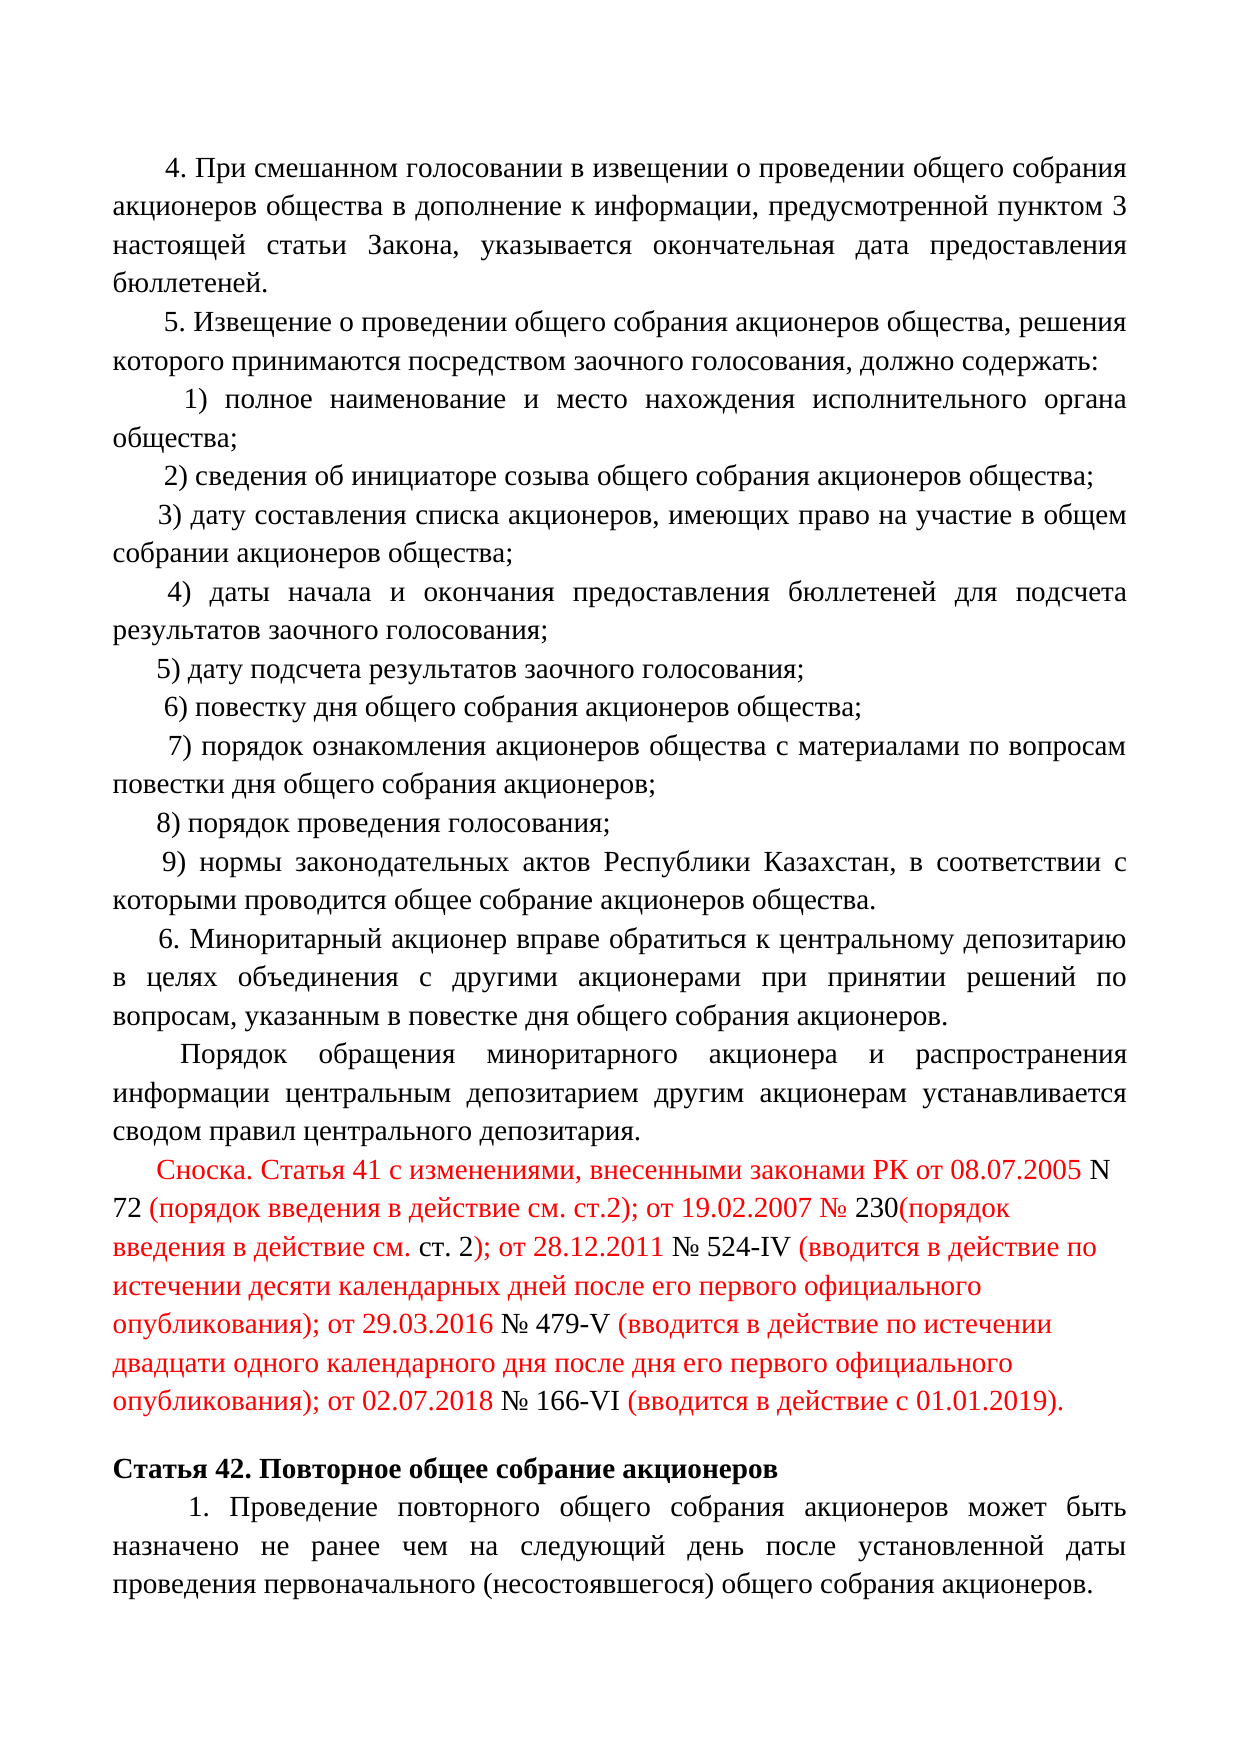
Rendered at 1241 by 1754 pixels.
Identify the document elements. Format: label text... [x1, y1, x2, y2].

text 8) порядок проведения голосования; [112, 805, 1128, 839]
text Статья 42. Повторное общее собрание акционеров [112, 1451, 1128, 1484]
text 9) нормы законодательных актов Республики Казахстан, в соответствии с которыми проводится общее собрание акционеров общества. [112, 844, 1128, 916]
text 5. Извещение о проведении общего собрания акционеров общества, решения которого принимаются посредством заочного голосования, должно содержать: [112, 304, 1128, 376]
text 1. Проведение повторного общего собрания акционеров может быть назначено не ранее чем на следующий день после установленной даты проведения первоначального (несостоявшегося) общего собрания акционеров. [112, 1489, 1128, 1600]
text 2) сведения об инициаторе созыва общего собрания акционеров общества; [112, 458, 1128, 492]
text Сноска. Статья 41 с изменениями, внесенными законами РК от 08.07.2005 N 72 (порядок введения в действие см. ст.2); от 19.02.2007 № 230(порядок введения в действие см. ст. 2); от 28.12.2011 № 524-IV (вводится в действие по истечении десяти календарных дней после его первого официального опубликования); от 29.03.2016 № 479-V (вводится в действие по истечении двадцати одного календарного дня после дня его первого официального опубликования); от 02.07.2018 № 166-VI (вводится в действие с 01.01.2019). [112, 1152, 1128, 1447]
text 6) повестку дня общего собрания акционеров общества; [112, 689, 1128, 723]
text 5) дату подсчета результатов заочного голосования; [112, 651, 1128, 684]
text Порядок обращения миноритарного акционера и распространения информации центральным депозитарием другим акционерам устанавливается сводом правил центрального депозитария. [112, 1036, 1128, 1147]
text 4) даты начала и окончания предоставления бюллетеней для подсчета результатов заочного голосования; [112, 574, 1128, 646]
text 1) полное наименование и место нахождения исполнительного органа общества; [112, 381, 1128, 453]
text 6. Миноритарный акционер вправе обратиться к центральному депозитарию в целях объединения с другими акционерами при принятии решений по вопросам, указанным в повестке дня общего собрания акционеров. [112, 921, 1128, 1031]
text 4. При смешанном голосовании в извещении о проведении общего собрания акционеров общества в дополнение к информации, предусмотренной пунктом 3 настоящей статьи Закона, указывается окончательная дата предоставления бюллетеней. [112, 150, 1128, 299]
text 7) порядок ознакомления акционеров общества с материалами по вопросам повестки дня общего собрания акционеров; [112, 728, 1128, 800]
text 3) дату составления списка акционеров, имеющих право на участие в общем собрании акционеров общества; [112, 497, 1128, 569]
